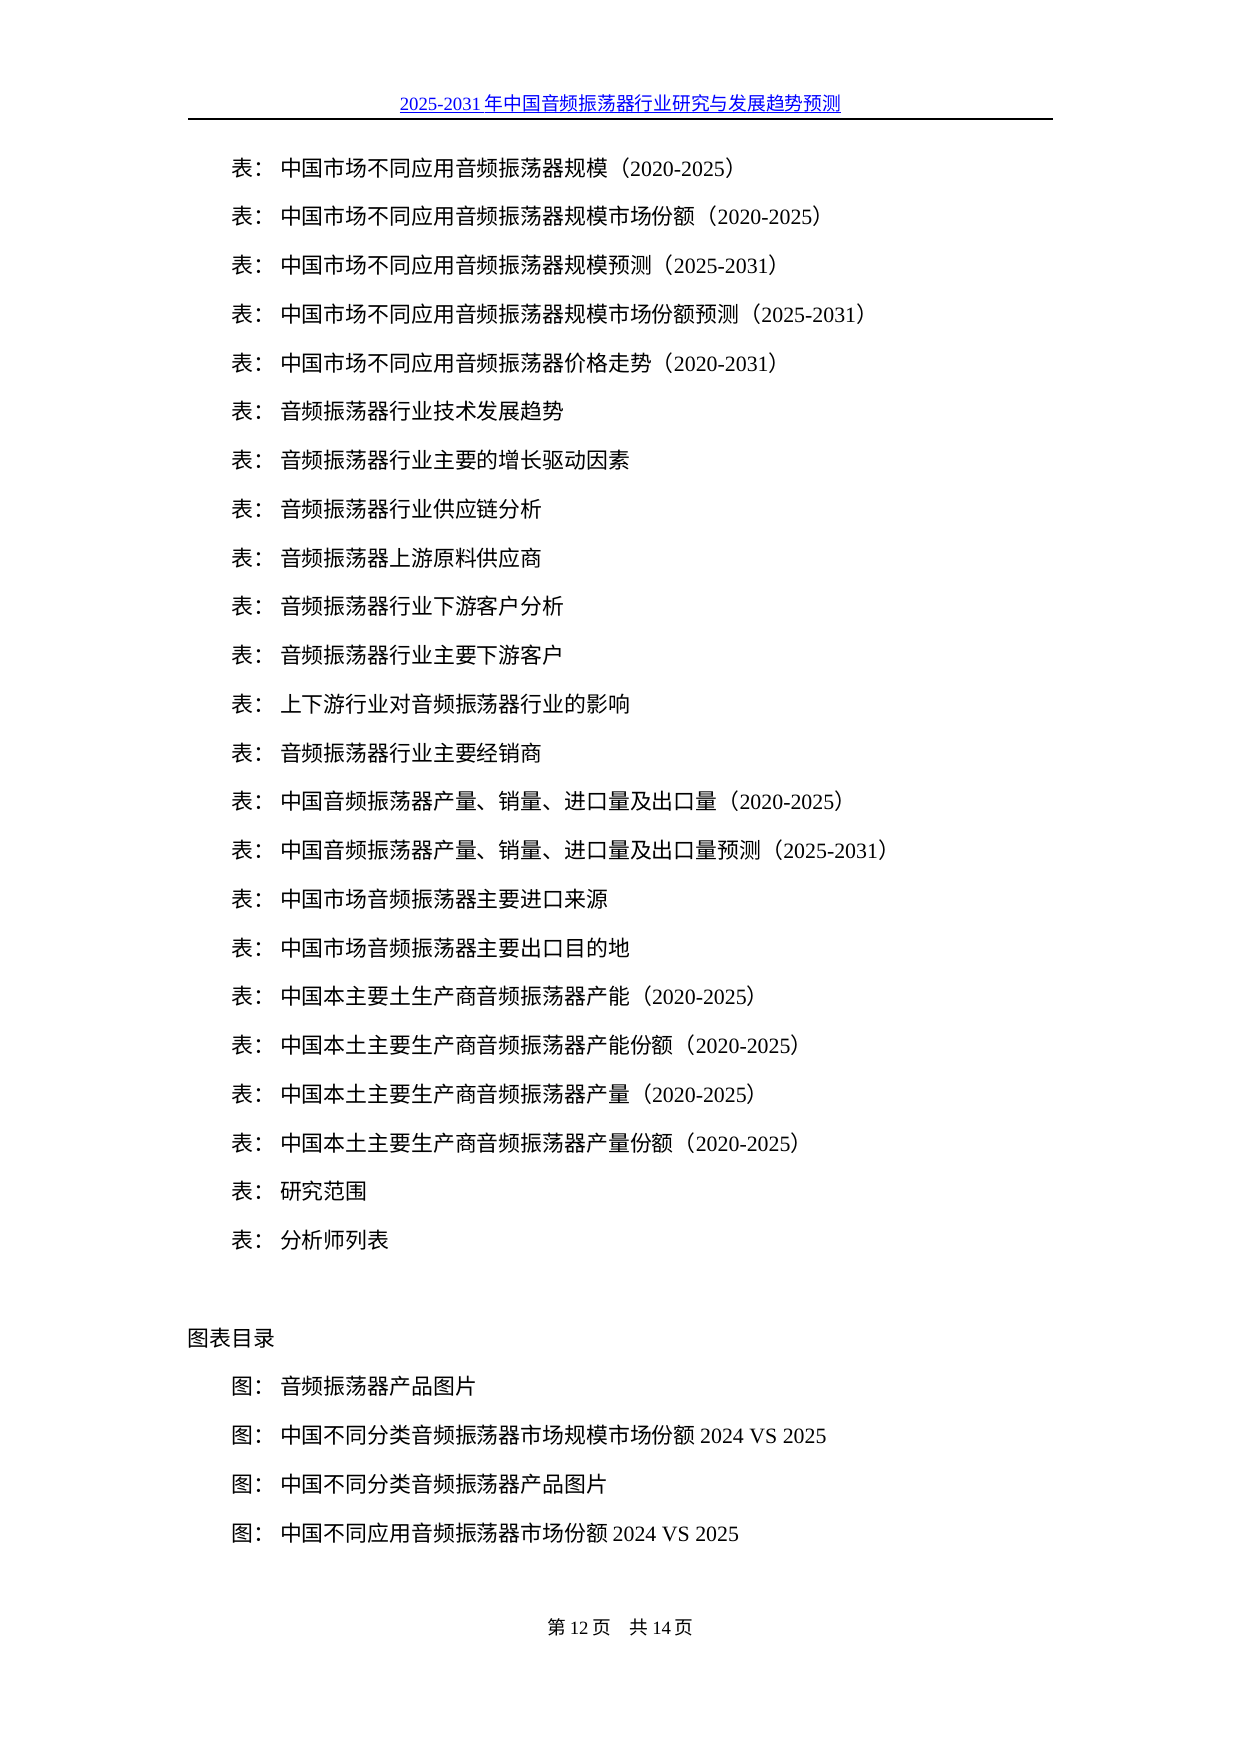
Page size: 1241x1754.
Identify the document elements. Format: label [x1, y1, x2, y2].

text [187, 150, 1053, 1548]
